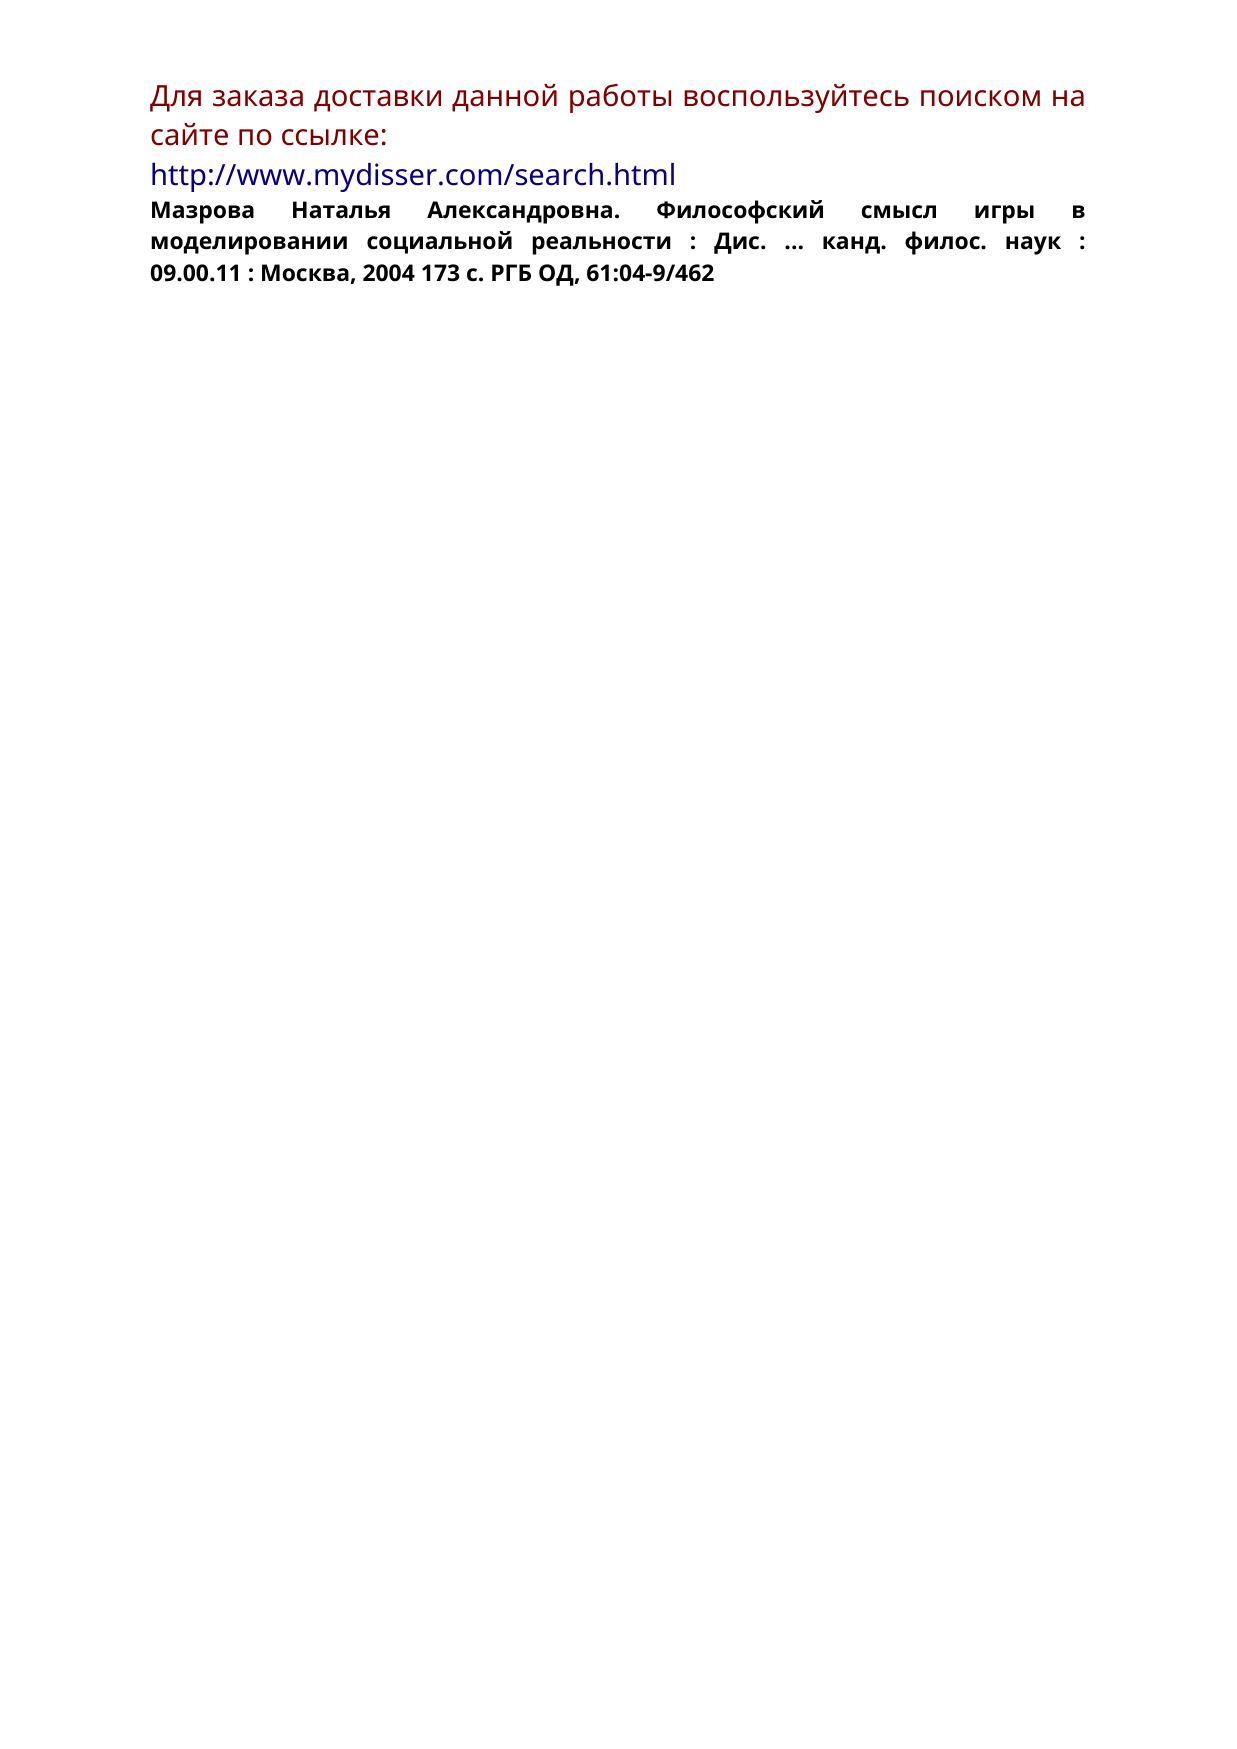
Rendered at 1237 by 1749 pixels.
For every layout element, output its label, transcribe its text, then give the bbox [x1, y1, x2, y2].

text Мазрова Наталья Александровна. Философский смысл игры в моделировании социальной реальности : Дис. ... канд. филос. наук : 09.00.11 : Москва, 2004 173 c. РГБ ОД, 61:04-9/462 [150, 194, 1086, 288]
